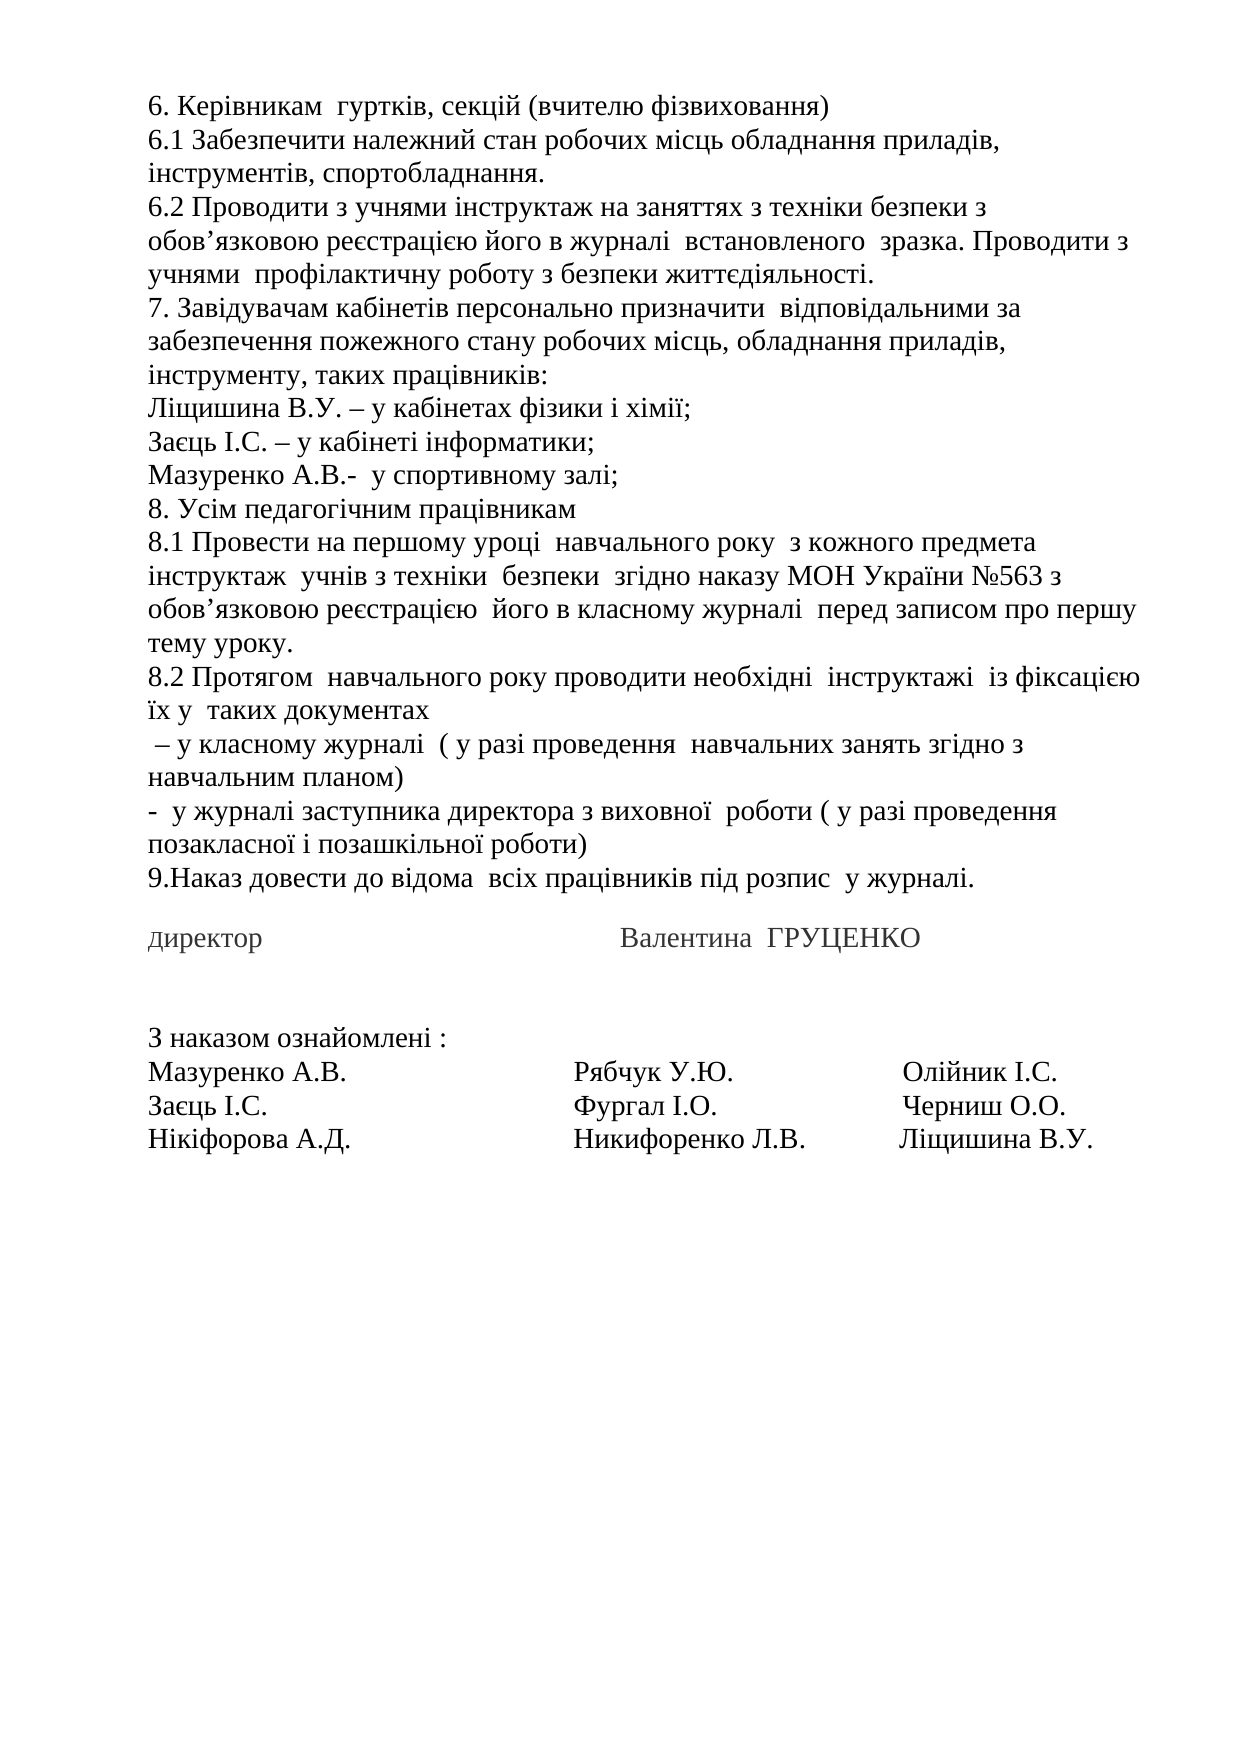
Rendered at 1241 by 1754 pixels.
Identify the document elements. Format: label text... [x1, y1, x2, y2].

text 6.1 Забезпечити належний стан робочих місць обладнання приладів, інструментів, спортобладнання. [148, 122, 1152, 189]
text 7. Завідувачам кабінетів персонально призначити відповідальними за забезпечення пожежного стану робочих місць, обладнання приладів, інструменту, таких працівників: [148, 290, 1152, 390]
text Мазуренко А.В. Рябчук У.Ю. Олійник І.С. [148, 1054, 1152, 1088]
text З наказом ознайомлені : [148, 1021, 1152, 1054]
text 8. Усім педагогічним працівникам [148, 491, 1152, 524]
text 9.Наказ довести до відома всіх працівників під розпис у журналі. [148, 860, 1152, 893]
text Заєць І.С. Фургал І.О. Черниш О.О. [148, 1088, 1152, 1121]
text Мазуренко А.В.- у спортивному залі; [148, 457, 1152, 491]
text - у журналі заступника директора з виховної роботи ( у разі проведення позакласної і позашкільної роботи) [148, 793, 1152, 860]
text 6. Керівникам гуртків, секцій (вчителю фізвиховання) [148, 88, 1152, 122]
text Директор Валентина ГРУЦЕНКО [148, 920, 1152, 953]
text 8.1 Провести на першому уроці навчального року з кожного предмета інструктаж учнів з техніки безпеки згідно наказу МОН України №563 з обов’язковою реєстрацією його в класному журналі перед записом про першу тему уроку. [148, 524, 1152, 659]
text – у класному журналі ( у разі проведення навчальних занять згідно з навчальним планом) [148, 726, 1152, 793]
text Заєць І.С. – у кабінеті інформатики; [148, 424, 1152, 457]
text Нікіфорова А.Д. Никифоренко Л.В. Ліщишина В.У. [148, 1121, 1152, 1155]
text 8.2 Протягом навчального року проводити необхідні інструктажі із фіксацією їх у таких документах [148, 659, 1152, 726]
text 6.2 Проводити з учнями інструктаж на заняттях з техніки безпеки з обов’язковою реєстрацією його в журналі встановленого зразка. Проводити з учнями профілактичну роботу з безпеки життєдіяльності. [148, 189, 1152, 290]
text Ліщишина В.У. – у кабінетах фізики і хімії; [148, 390, 1152, 424]
